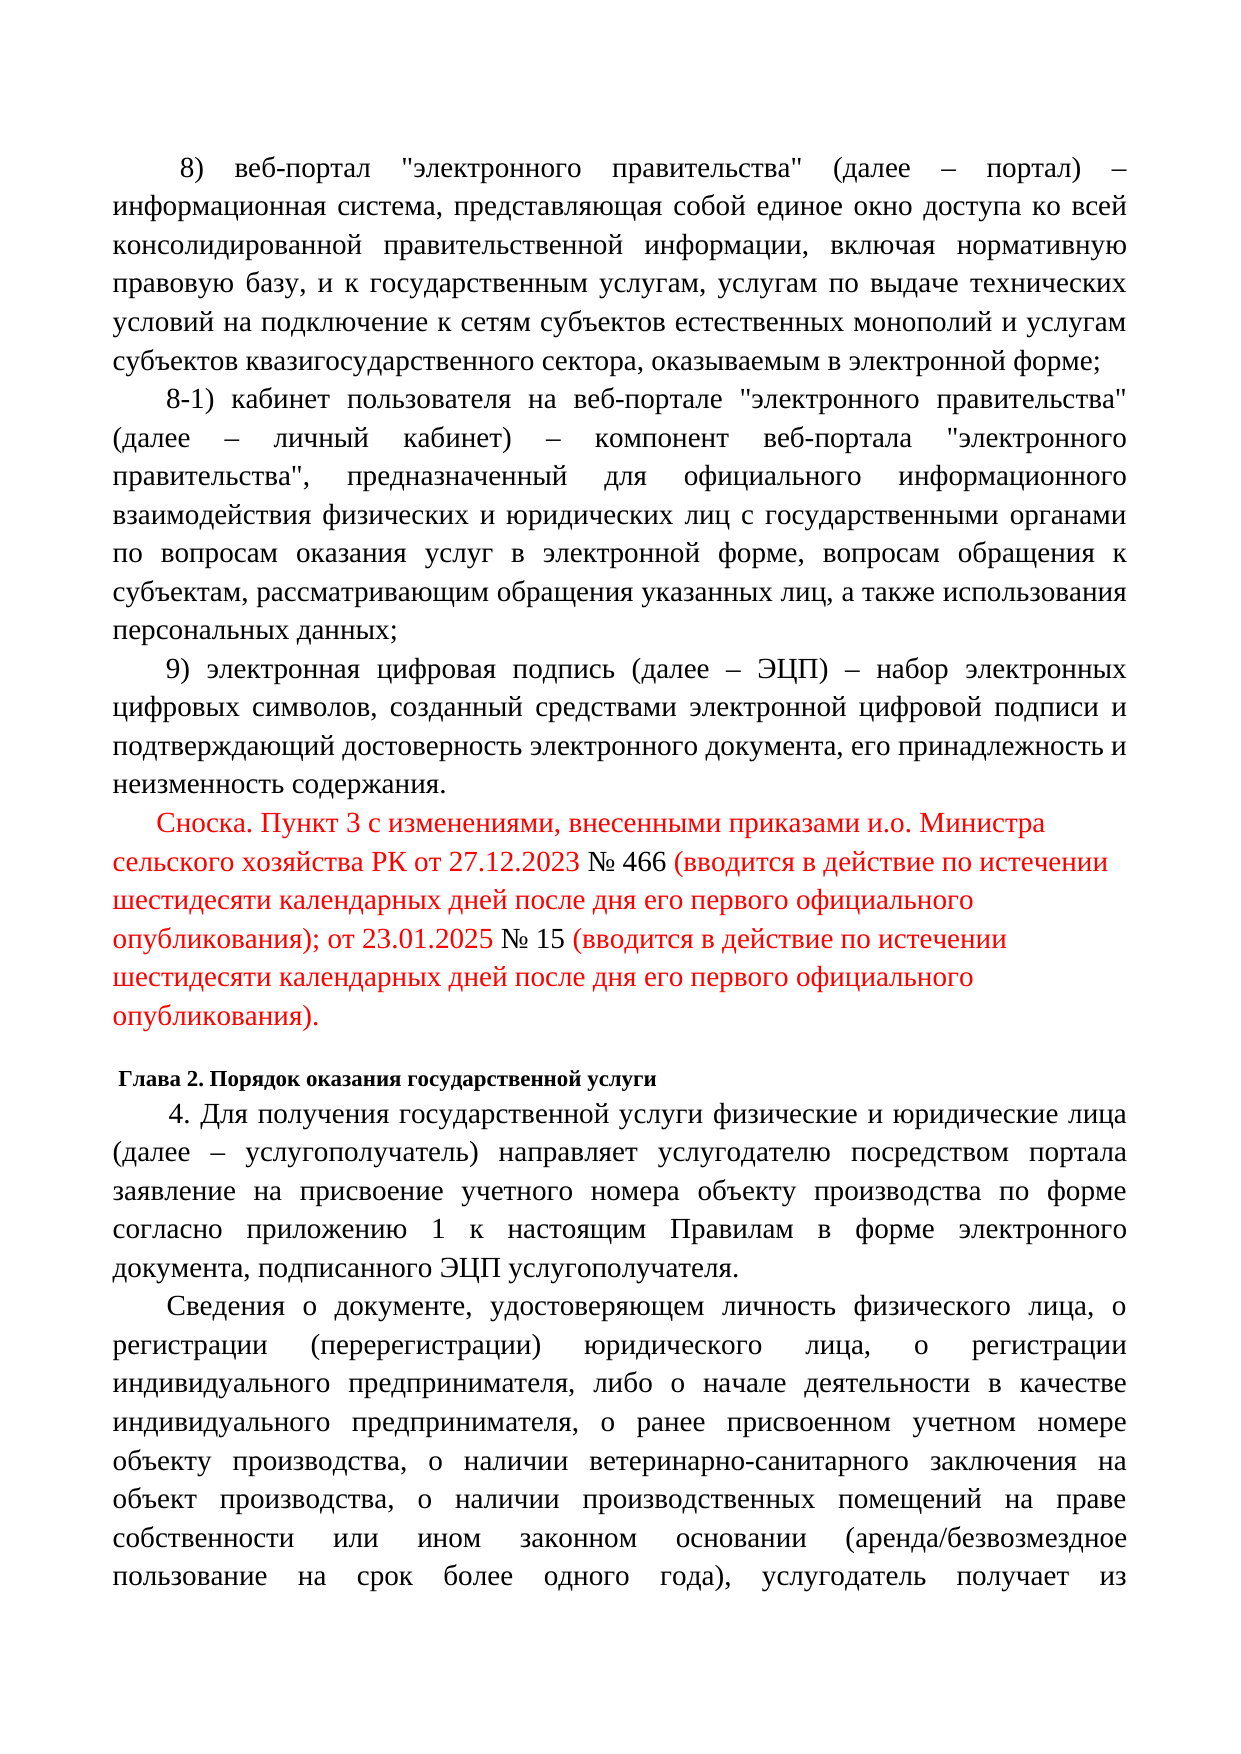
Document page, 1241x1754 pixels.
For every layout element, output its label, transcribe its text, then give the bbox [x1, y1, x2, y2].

text 8-1) кабинет пользователя на веб-портале "электронного правительства" (далее – личный кабинет) – компонент веб-портала "электронного правительства", предназначенный для официального информационного взаимодействия физических и юридических лиц с государственными органами по вопросам оказания услуг в электронной форме, вопросам обращения к субъектам, рассматривающим обращения указанных лиц, а также использования персональных данных; [112, 381, 1128, 646]
text 9) электронная цифровая подпись (далее – ЭЦП) – набор электронных цифровых символов, созданный средствами электронной цифровой подписи и подтверждающий достоверность электронного документа, его принадлежность и неизменность содержания. [112, 651, 1128, 800]
text 8) веб-портал "электронного правительства" (далее – портал) – информационная система, представляющая собой единое окно доступа ко всей консолидированной правительственной информации, включая нормативную правовую базу, и к государственным услугам, услугам по выдаче технических условий на подключение к сетям субъектов естественных монополий и услугам субъектов квазигосударственного сектора, оказываемым в электронной форме; [112, 150, 1128, 376]
text 4. Для получения государственной услуги физические и юридические лица (далее – услугополучатель) направляет услугодателю посредством портала заявление на присвоение учетного номера объекту производства по форме согласно приложению 1 к настоящим Правилам в форме электронного документа, подписанного ЭЦП услугополучателя. [112, 1096, 1128, 1283]
text Сноска. Пункт 3 с изменениями, внесенными приказами и.о. Министра сельского хозяйства РК от 27.12.2023 № 466 (вводится в действие по истечении шестидесяти календарных дней после дня его первого официального опубликования); от 23.01.2025 № 15 (вводится в действие по истечении шестидесяти календарных дней после дня его первого официального опубликования). [112, 805, 1128, 1062]
text Глава 2. Порядок оказания государственной услуги [112, 1066, 1128, 1092]
